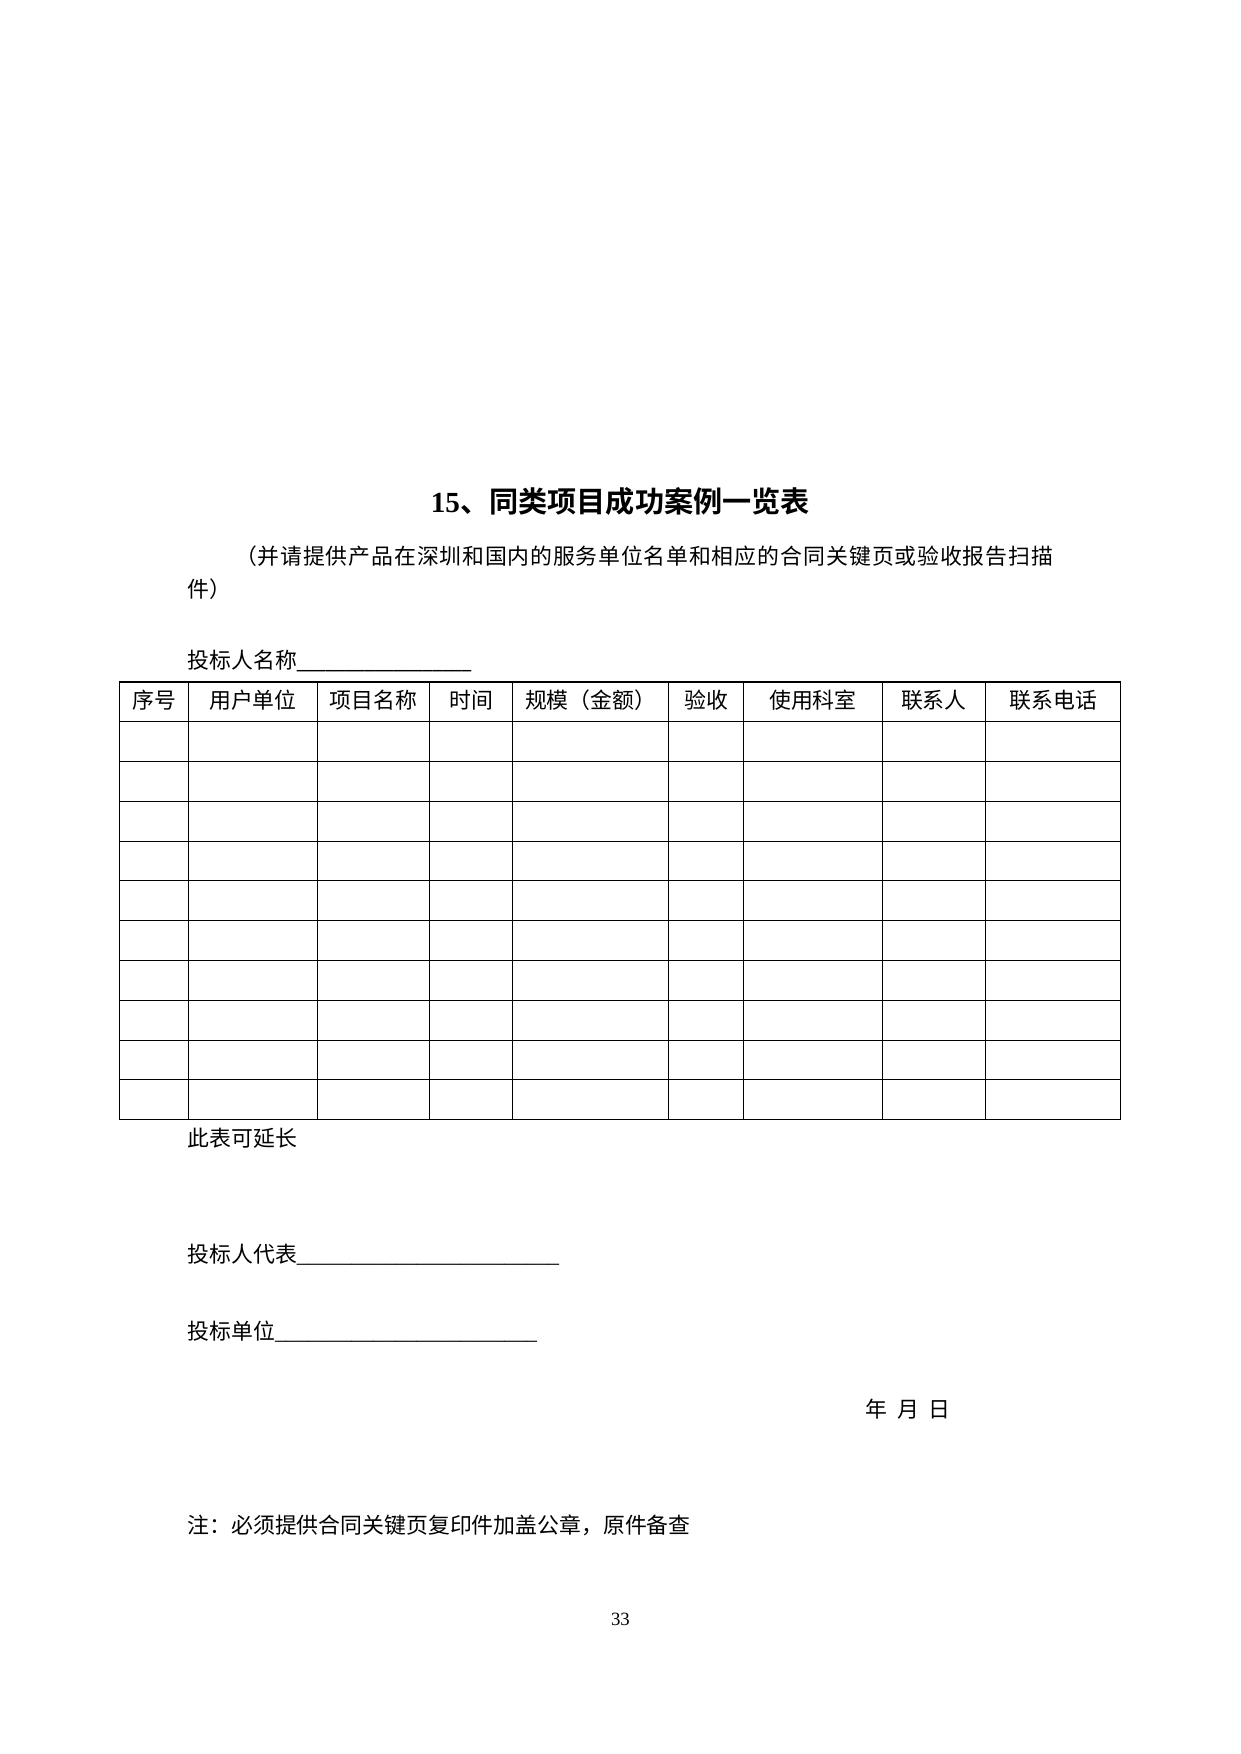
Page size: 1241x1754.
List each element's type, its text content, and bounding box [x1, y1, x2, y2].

table_cell [986, 961, 1120, 1000]
table_cell [744, 881, 882, 920]
table_cell [883, 1041, 985, 1079]
table_header 联系电话 [986, 683, 1120, 721]
table_cell [883, 722, 985, 761]
text 15、同类项目成功案例一览表 [187, 468, 1053, 533]
table_cell [430, 1041, 512, 1079]
table_cell [318, 881, 429, 920]
table_cell [669, 802, 743, 841]
table_cell [513, 1001, 668, 1039]
table_cell [744, 1041, 882, 1079]
table_cell [883, 1080, 985, 1119]
table_cell [669, 722, 743, 761]
table_cell [430, 1001, 512, 1039]
table_cell [883, 842, 985, 880]
text 年 月 日 [187, 1391, 1053, 1424]
table_cell [189, 1080, 317, 1119]
table_cell [513, 881, 668, 920]
table_cell [513, 961, 668, 1000]
table_cell [744, 1080, 882, 1119]
table_cell [513, 802, 668, 841]
text 注：必须提供合同关键页复印件加盖公章，原件备查 [187, 1508, 1053, 1540]
text 投标人代表________________________ [187, 1236, 1053, 1269]
table_header 验收 [669, 683, 743, 721]
table_cell [513, 1041, 668, 1079]
table_cell [318, 762, 429, 801]
table_cell [513, 842, 668, 880]
table_cell [189, 842, 317, 880]
table_cell [883, 802, 985, 841]
table_cell [883, 1001, 985, 1039]
table_cell [120, 722, 188, 761]
table_cell [120, 921, 188, 960]
table_cell [744, 1001, 882, 1039]
table_cell [744, 802, 882, 841]
table_cell [513, 762, 668, 801]
table_cell [430, 842, 512, 880]
table_cell [744, 722, 882, 761]
table_cell [744, 842, 882, 880]
table_cell [986, 1080, 1120, 1119]
table_header 联系人 [883, 683, 985, 721]
table_header 使用科室 [744, 683, 882, 721]
table_cell [669, 762, 743, 801]
table_cell [189, 961, 317, 1000]
table_cell [986, 1001, 1120, 1039]
table_cell [318, 1001, 429, 1039]
table_cell [430, 921, 512, 960]
table_cell [744, 762, 882, 801]
table_cell [986, 881, 1120, 920]
table_header 用户单位 [189, 683, 317, 721]
table_cell [986, 762, 1120, 801]
table_cell [986, 921, 1120, 960]
table_cell [189, 1041, 317, 1079]
table_cell [120, 1080, 188, 1119]
table_cell [318, 722, 429, 761]
table_cell [430, 961, 512, 1000]
table_cell [120, 961, 188, 1000]
table_cell [189, 881, 317, 920]
table_cell [120, 842, 188, 880]
table_cell [120, 1041, 188, 1079]
table_cell [120, 1001, 188, 1039]
table_cell [669, 1001, 743, 1039]
table_header 规模（金额） [513, 683, 668, 721]
table_cell [513, 921, 668, 960]
table_cell [883, 762, 985, 801]
table_cell [120, 802, 188, 841]
table_header 序号 [120, 683, 188, 721]
table_cell [883, 881, 985, 920]
table_header 时间 [430, 683, 512, 721]
table_cell [669, 881, 743, 920]
table_cell [430, 1080, 512, 1119]
table_cell [430, 881, 512, 920]
table_cell [318, 802, 429, 841]
table_cell [318, 842, 429, 880]
table_cell [189, 1001, 317, 1039]
table_cell [744, 921, 882, 960]
table_cell [986, 802, 1120, 841]
table_cell [189, 921, 317, 960]
table_cell [318, 1080, 429, 1119]
text （并请提供产品在深圳和国内的服务单位名单和相应的合同关键页或验收报告扫描件） [187, 539, 1053, 604]
table_cell [744, 961, 882, 1000]
table_cell [318, 961, 429, 1000]
table_cell [189, 722, 317, 761]
table_cell [669, 961, 743, 1000]
table_cell [430, 762, 512, 801]
table_cell [669, 921, 743, 960]
table_cell [120, 881, 188, 920]
table_cell [669, 1041, 743, 1079]
table_cell [189, 802, 317, 841]
table_cell [883, 961, 985, 1000]
table_cell [318, 1041, 429, 1079]
table_cell [883, 921, 985, 960]
table_cell [669, 842, 743, 880]
table_cell [430, 802, 512, 841]
table_cell [513, 722, 668, 761]
text 投标人名称__________________ [187, 643, 1053, 675]
table_cell [986, 842, 1120, 880]
text 投标单位________________________ [187, 1314, 1053, 1346]
table_header 项目名称 [318, 683, 429, 721]
table_cell [120, 762, 188, 801]
table_cell [318, 921, 429, 960]
table_cell [513, 1080, 668, 1119]
table_cell [189, 762, 317, 801]
table_cell [430, 722, 512, 761]
table_cell [669, 1080, 743, 1119]
table_cell [986, 1041, 1120, 1079]
table_cell [986, 722, 1120, 761]
text 此表可延长 [187, 1120, 1053, 1153]
